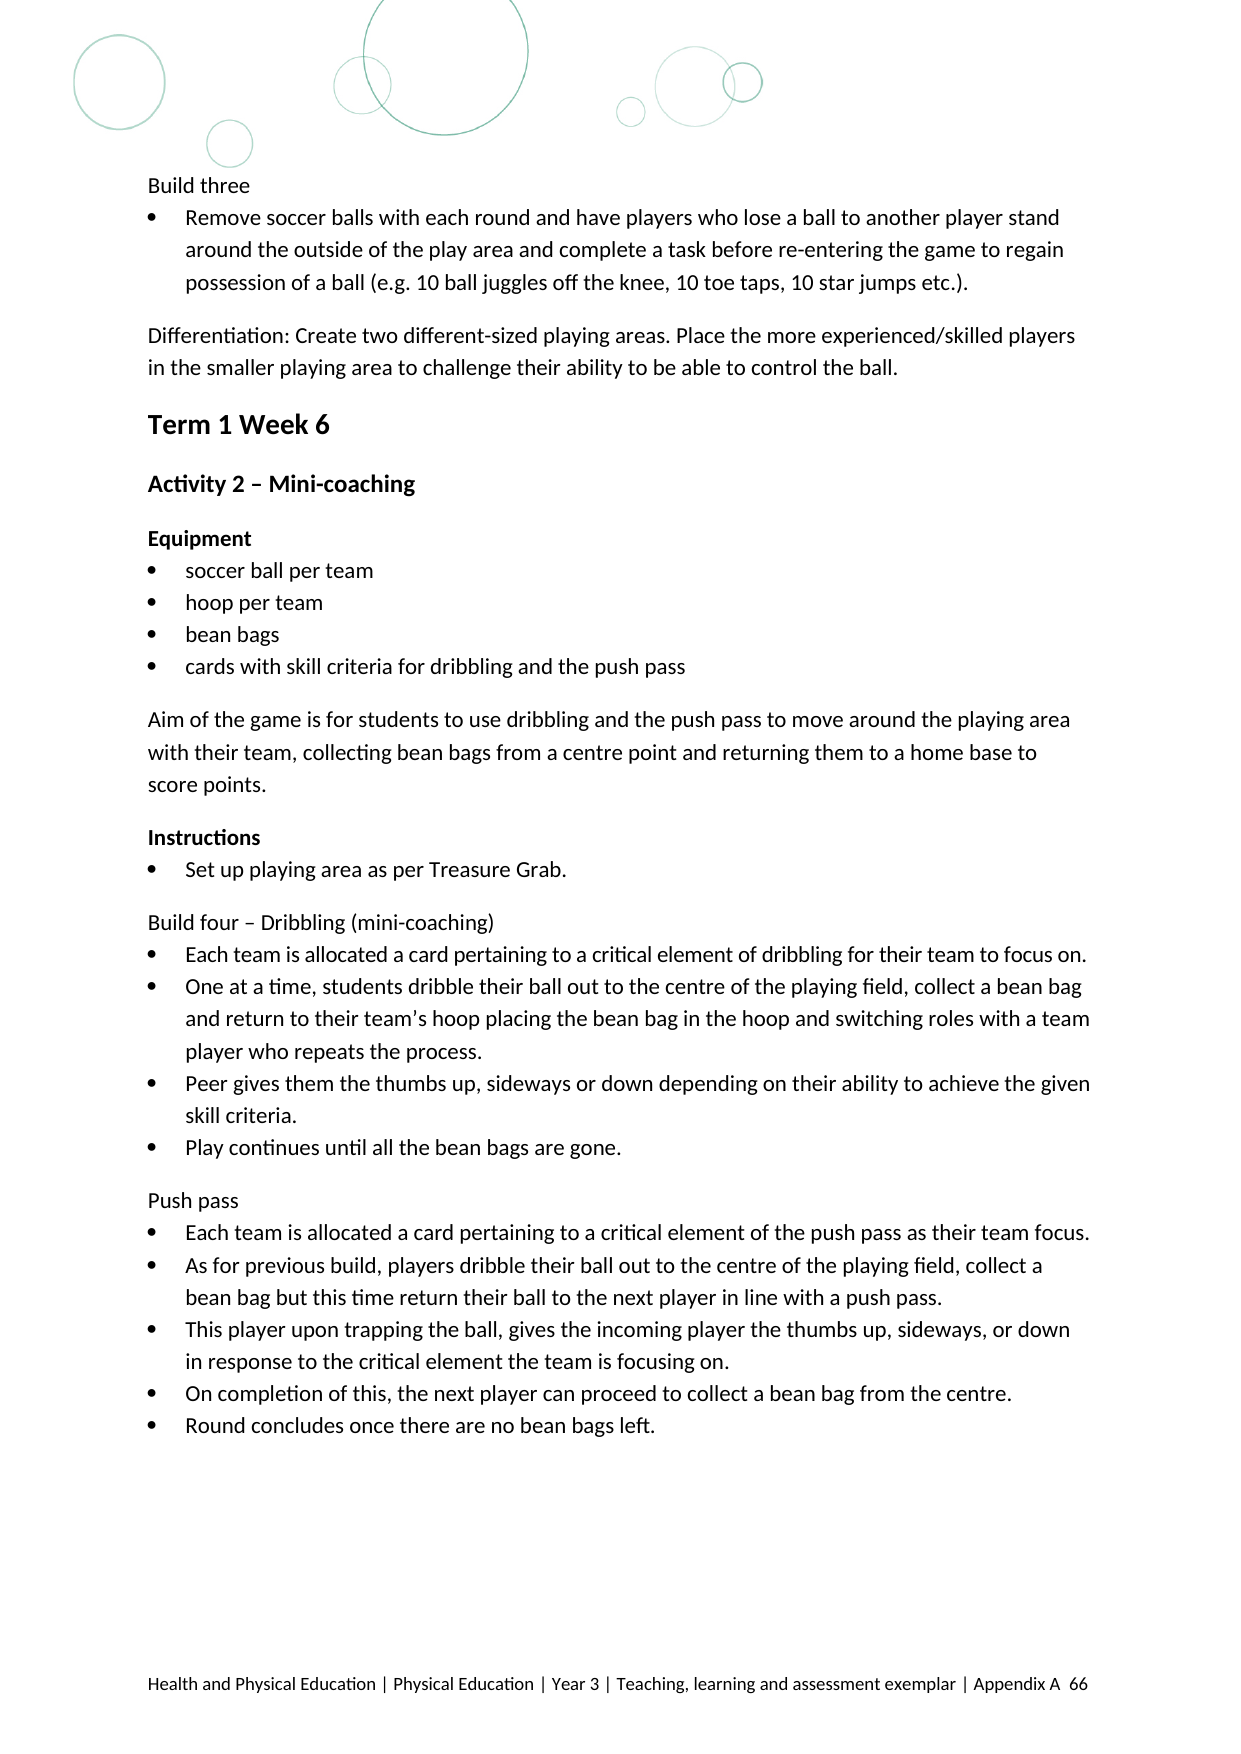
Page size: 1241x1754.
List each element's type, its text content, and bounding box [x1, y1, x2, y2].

picture [73, 0, 764, 168]
text Term 1 Week 6 [148, 406, 1092, 442]
text Instructions [148, 823, 1092, 851]
text Equipment [148, 524, 1092, 552]
list Each team is allocated a card pertaining to a critical element of dribbling for their team to focus on. [148, 940, 1092, 968]
list soccer ball per team [148, 556, 1092, 584]
list Set up playing area as per Treasure Grab. [148, 855, 1092, 883]
text Build four – Dribbling (mini-coaching) [148, 908, 1092, 936]
text Build three [148, 171, 1092, 199]
list Peer gives them the thumbs up, sideways or down depending on their ability to achieve the given skill criteria. [148, 1069, 1092, 1129]
list As for previous build, players dribble their ball out to the centre of the playing field, collect a bean bag but this time return their ball to the next player in line with a push pass. [148, 1251, 1092, 1311]
list Remove soccer balls with each round and have players who lose a ball to another player stand around the outside of the play area and complete a task before re-entering the game to regain possession of a ball (e.g. 10 ball juggles off the knee, 10 toe taps, 10 star jumps etc.). [148, 203, 1092, 296]
list hoop per team [148, 588, 1092, 616]
list This player upon trapping the ball, gives the incoming player the thumbs up, sideways, or down in response to the critical element the team is focusing on. [148, 1315, 1092, 1375]
list bean bags [148, 620, 1092, 648]
list On completion of this, the next player can proceed to collect a bean bag from the centre. [148, 1379, 1092, 1407]
list One at a time, students dribble their ball out to the centre of the playing field, collect a bean bag and return to their team’s hoop placing the bean bag in the hoop and switching roles with a team player who repeats the process. [148, 972, 1092, 1065]
list cards with skill criteria for dribbling and the push pass [148, 652, 1092, 680]
text Activity 2 – Mini-coaching [148, 468, 1092, 498]
list Round concludes once there are no bean bags left. [148, 1412, 1092, 1440]
list Play continues until all the bean bags are gone. [148, 1133, 1092, 1161]
text Differentiation: Create two different-sized playing areas. Place the more experienced/skilled players in the smaller playing area to challenge their ability to be able to control the ball. [148, 321, 1092, 381]
text Aim of the game is for students to use dribbling and the push pass to move around the playing area with their team, collecting bean bags from a centre point and returning them to a home base to score points. [148, 705, 1092, 798]
text Push pass [148, 1186, 1092, 1214]
list Each team is allocated a card pertaining to a critical element of the push pass as their team focus. [148, 1218, 1092, 1247]
